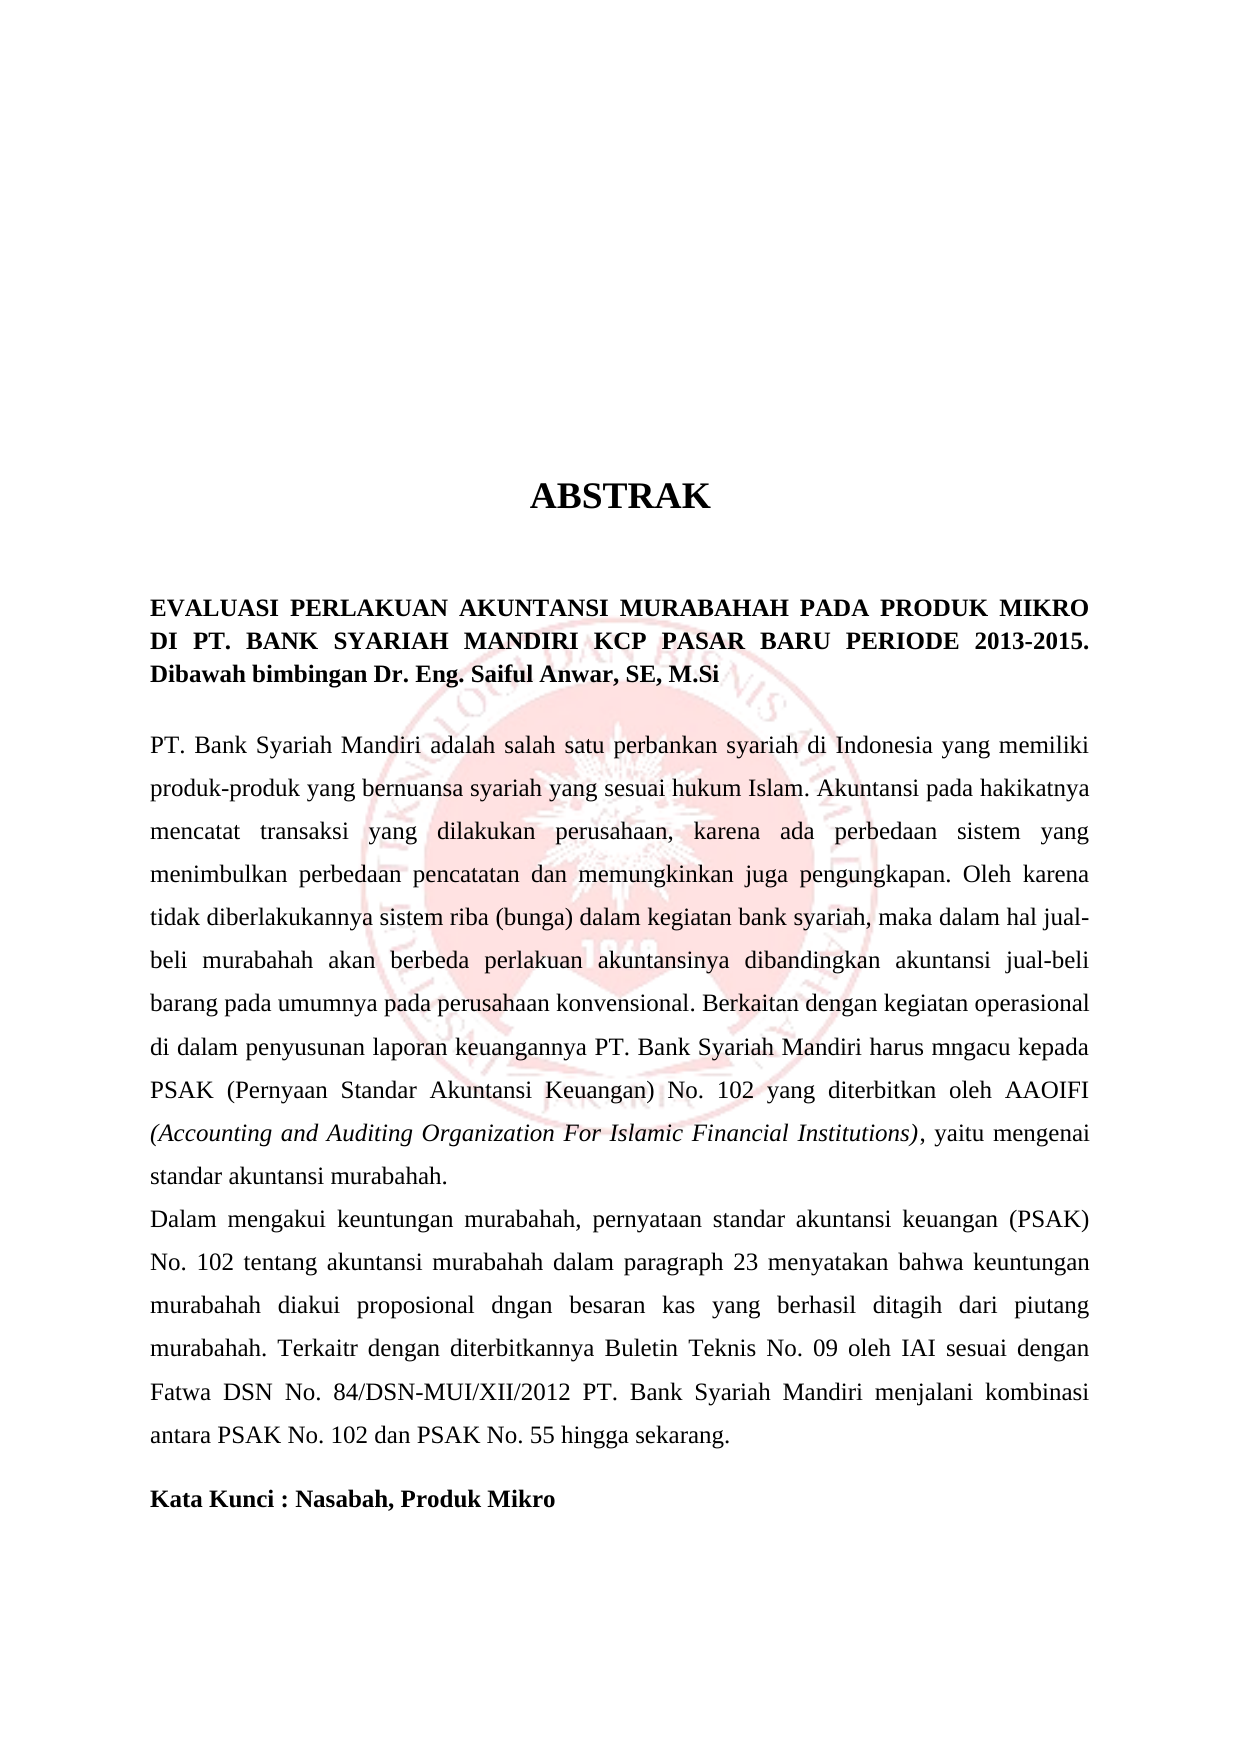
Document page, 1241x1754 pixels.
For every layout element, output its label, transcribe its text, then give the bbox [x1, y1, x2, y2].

text PT. Bank Syariah Mandiri adalah salah satu perbankan syariah di Indonesia yang memiliki produk-produk yang bernuansa syariah yang sesuai hukum Islam. Akuntansi pada hakikatnya mencatat transaksi yang dilakukan perusahaan, karena ada perbedaan sistem yang menimbulkan perbedaan pencatatan dan memungkinkan juga pengungkapan. Oleh karena tidak diberlakukannya sistem riba (bunga) dalam kegiatan bank syariah, maka dalam hal jual-beli murabahah akan berbeda perlakuan akuntansinya dibandingkan akuntansi jual-beli barang pada umumnya pada perusahaan konvensional. Berkaitan dengan kegiatan operasional di dalam penyusunan laporan keuangannya PT. Bank Syariah Mandiri harus mngacu kepada PSAK (Pernyaan Standar Akuntansi Keuangan) No. 102 yang diterbitkan oleh AAOIFI (Accounting and Auditing Organization For Islamic Financial Institutions), yaitu mengenai standar akuntansi murabahah. [150, 730, 1090, 1190]
text Kata Kunci : Nasabah, Produk Mikro [150, 1484, 1090, 1512]
text ABSTRAK [150, 473, 1090, 516]
text EVALUASI PERLAKUAN AKUNTANSI MURABAHAH PADA PRODUK MIKRO DI PT. BANK SYARIAH MANDIRI KCP PASAR BARU PERIODE 2013-2015. Dibawah bimbingan Dr. Eng. Saiful Anwar, SE, M.Si [150, 593, 1090, 688]
text Dalam mengakui keuntungan murabahah, pernyataan standar akuntansi keuangan (PSAK) No. 102 tentang akuntansi murabahah dalam paragraph 23 menyatakan bahwa keuntungan murabahah diakui proposional dngan besaran kas yang berhasil ditagih dari piutang murabahah. Terkaitr dengan diterbitkannya Buletin Teknis No. 09 oleh IAI sesuai dengan Fatwa DSN No. 84/DSN-MUI/XII/2012 PT. Bank Syariah Mandiri menjalani kombinasi antara PSAK No. 102 dan PSAK No. 55 hingga sekarang. [150, 1204, 1090, 1448]
